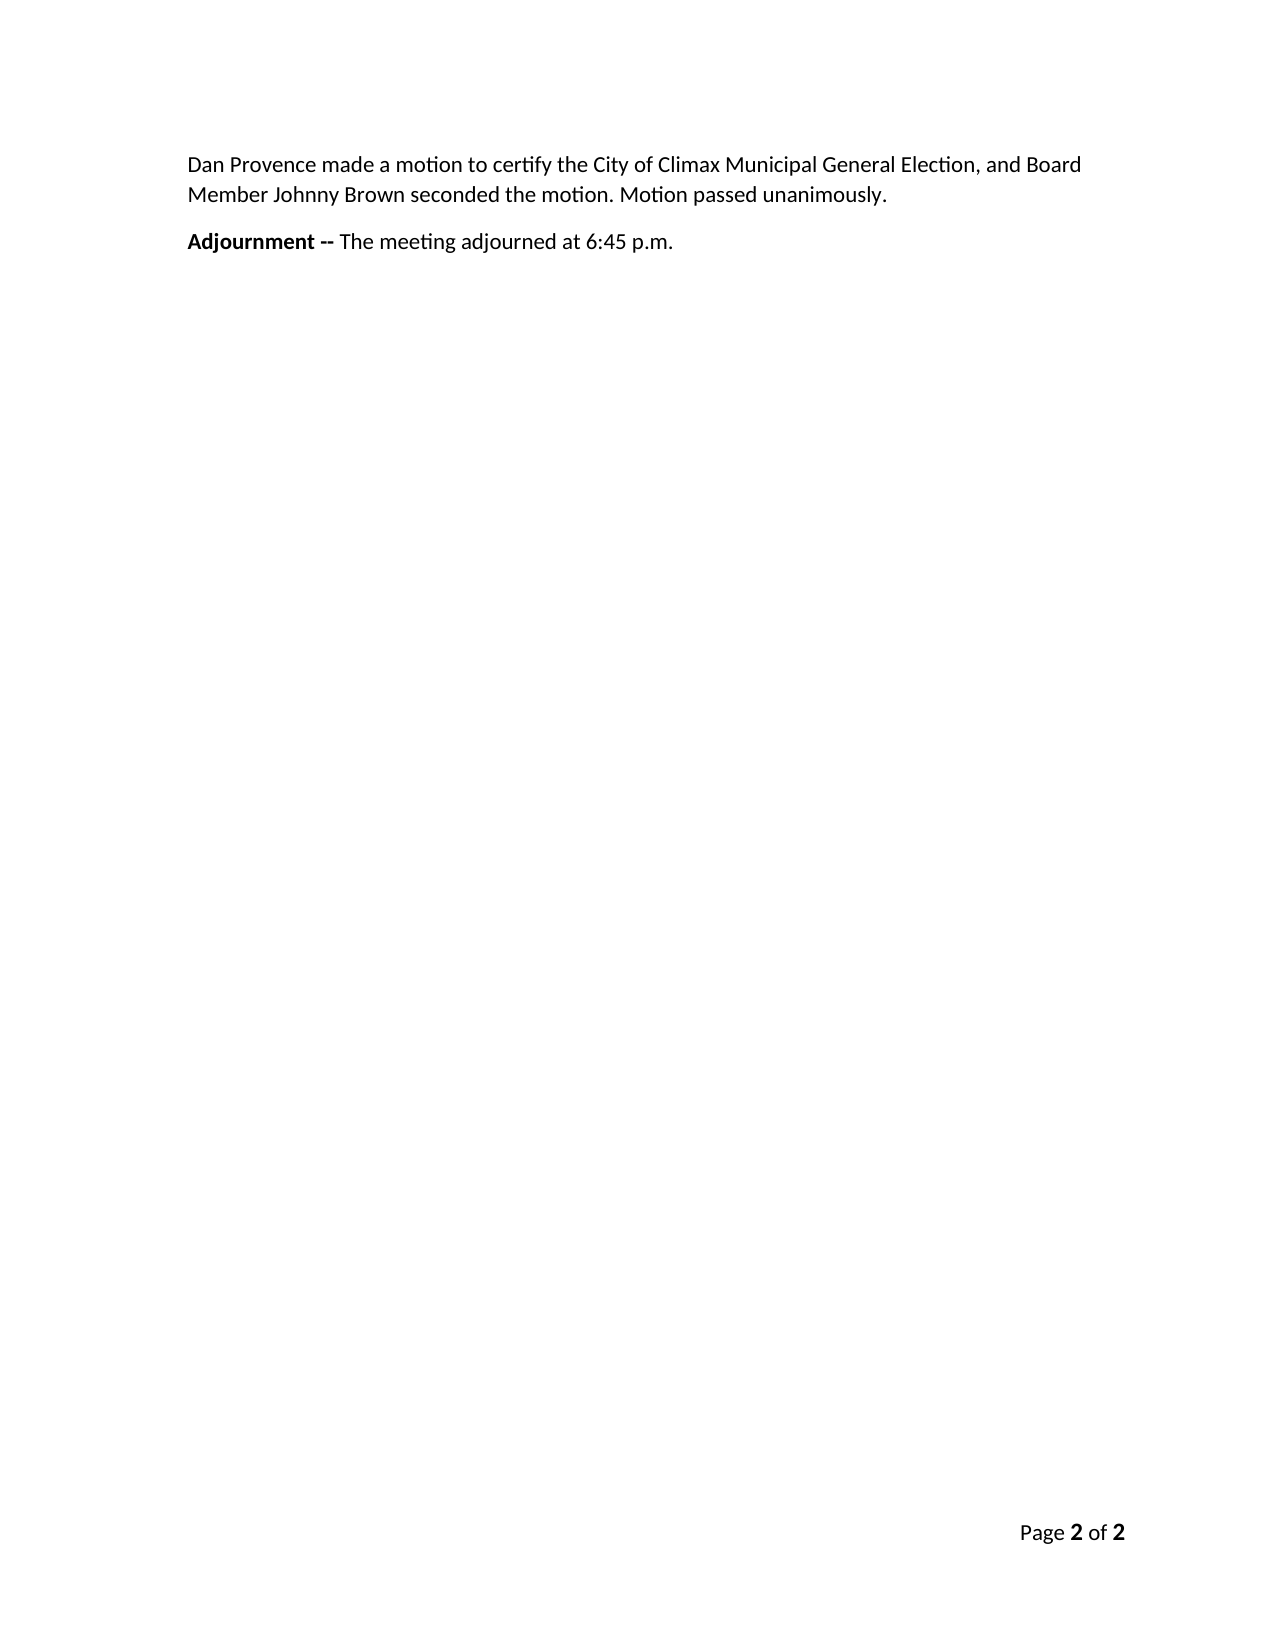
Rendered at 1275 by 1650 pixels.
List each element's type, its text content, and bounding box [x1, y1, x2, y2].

text Adjournment -- The meeting adjourned at 6:45 p.m. [187, 227, 1125, 255]
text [187, 150, 1125, 208]
